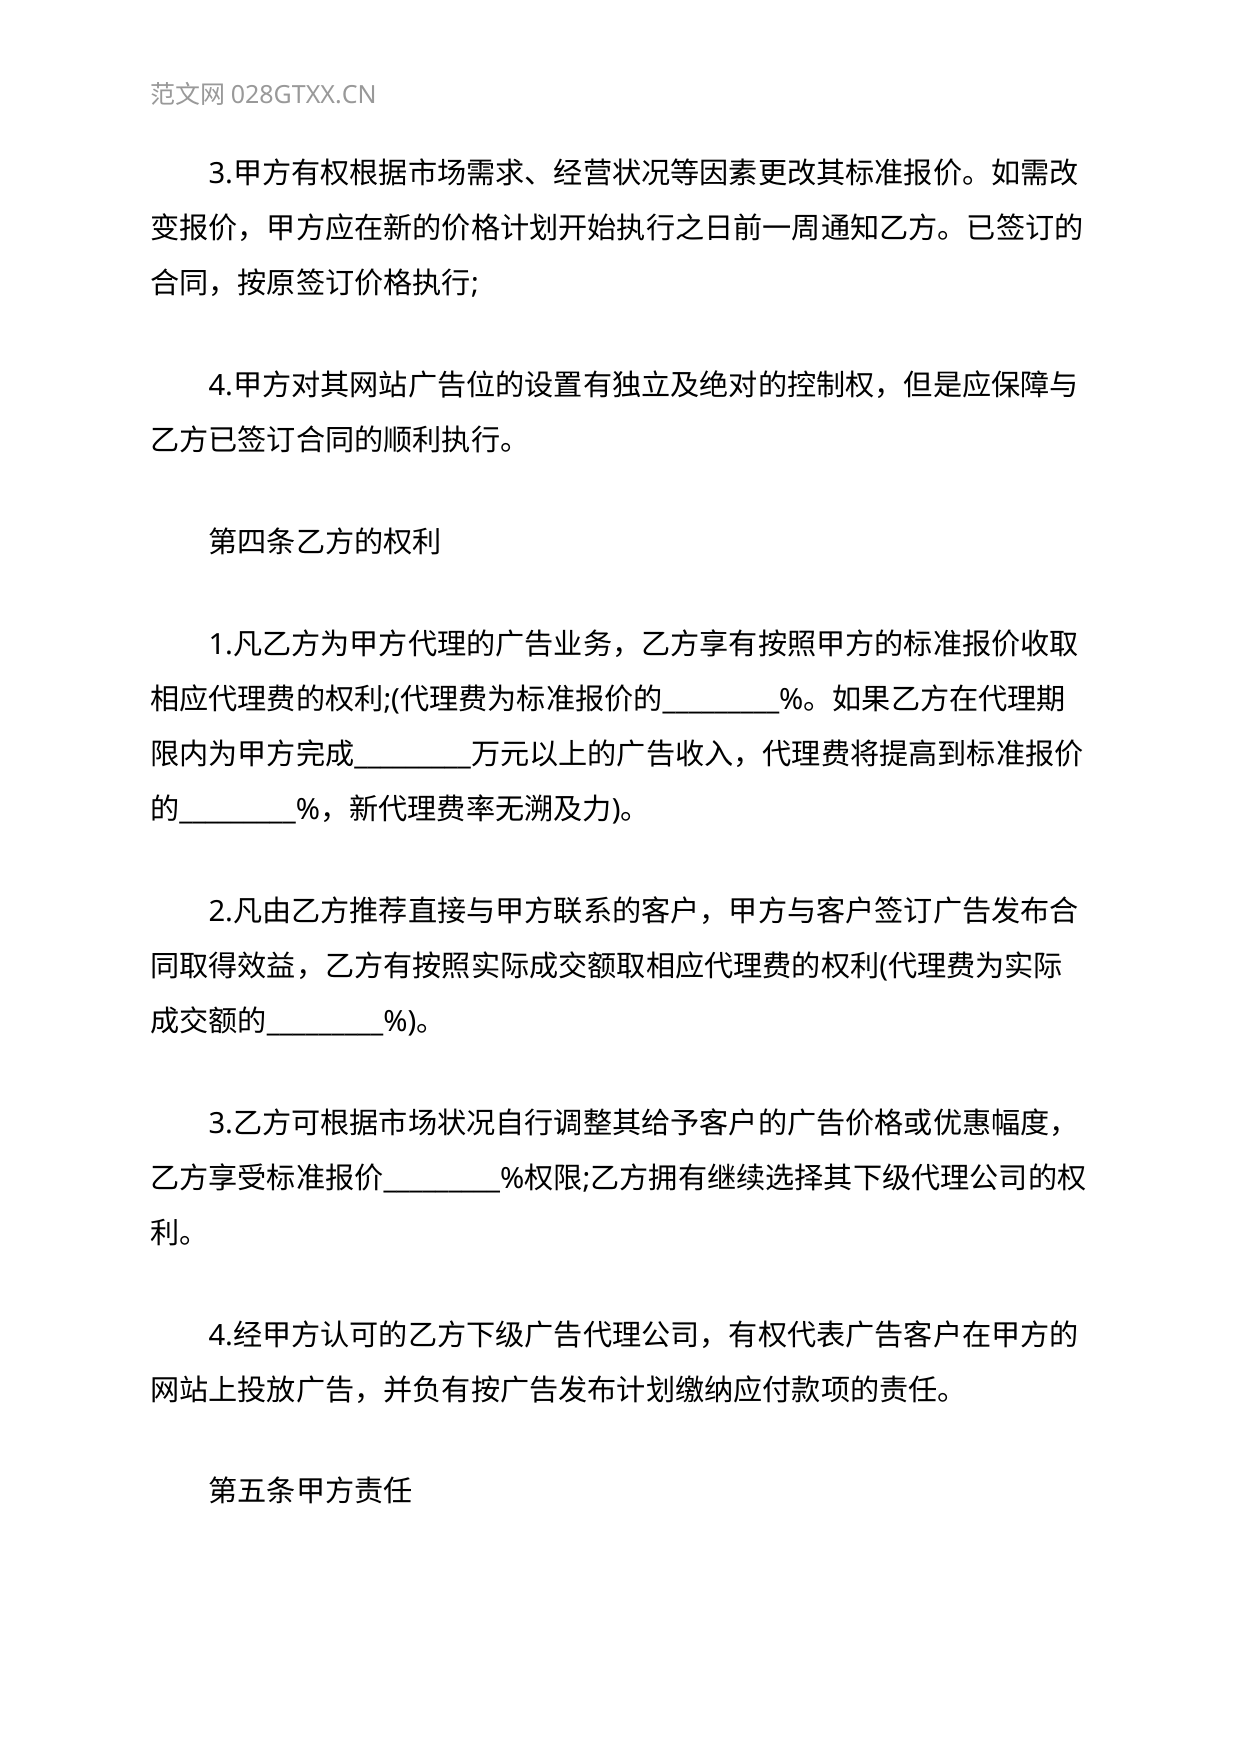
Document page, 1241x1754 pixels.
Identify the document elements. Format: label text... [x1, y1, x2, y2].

text 第五条甲方责任 [150, 1468, 1090, 1510]
text 1.凡乙方为甲方代理的广告业务，乙方享有按照甲方的标准报价收取相应代理费的权利;(代理费为标准报价的_________%。如果乙方在代理期限内为甲方完成_________万元以上的广告收入，代理费将提高到标准报价的_________%，新代理费率无溯及力)。 [150, 620, 1090, 828]
text 3.甲方有权根据市场需求、经营状况等因素更改其标准报价。如需改变报价，甲方应在新的价格计划开始执行之日前一周通知乙方。已签订的合同，按原签订价格执行; [150, 150, 1090, 302]
text 3.乙方可根据市场状况自行调整其给予客户的广告价格或优惠幅度，乙方享受标准报价_________%权限;乙方拥有继续选择其下级代理公司的权利。 [150, 1099, 1090, 1252]
text 4.甲方对其网站广告位的设置有独立及绝对的控制权，但是应保障与乙方已签订合同的顺利执行。 [150, 362, 1090, 459]
text 第四条乙方的权利 [150, 519, 1090, 561]
text 2.凡由乙方推荐直接与甲方联系的客户，甲方与客户签订广告发布合同取得效益，乙方有按照实际成交额取相应代理费的权利(代理费为实际成交额的_________%)。 [150, 887, 1090, 1040]
text 4.经甲方认可的乙方下级广告代理公司，有权代表广告客户在甲方的网站上投放广告，并负有按广告发布计划缴纳应付款项的责任。 [150, 1311, 1090, 1408]
